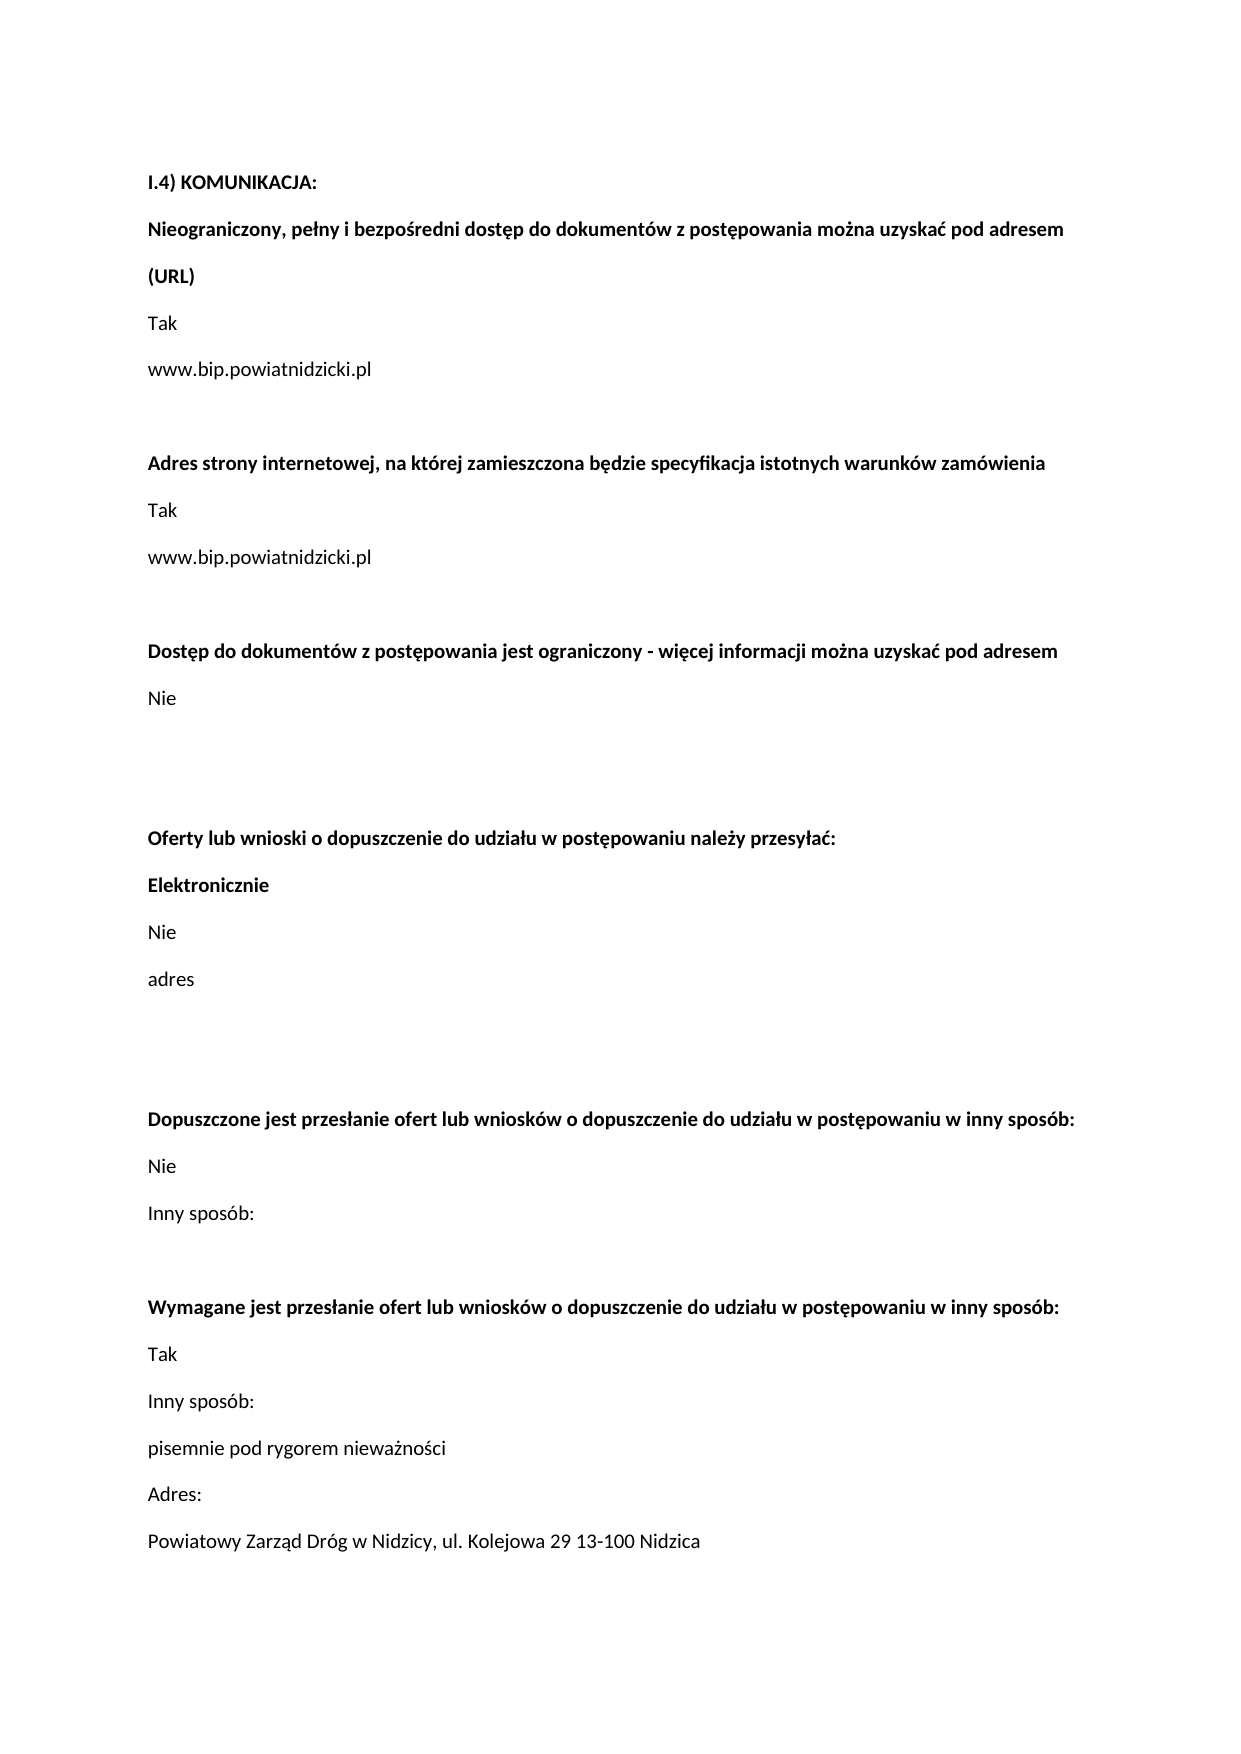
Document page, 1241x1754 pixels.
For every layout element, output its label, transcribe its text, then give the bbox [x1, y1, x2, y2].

text Nie [148, 663, 1093, 757]
text Nie adres [148, 898, 1093, 1038]
text Dopuszczone jest przesłanie ofert lub wniosków o dopuszczenie do udziału w postępowaniu w inny sposób: Nie Inny sposób: Wymagane jest przesłanie ofert lub wniosków o dopuszczenie do udziału w postępowaniu w inny sposób: Tak Inny sposób: pisemnie pod rygorem nieważności Adres: Powiatowy Zarząd Dróg w Nidzicy, ul. Kolejowa 29 13-100 Nidzica [148, 1085, 1093, 1554]
text Tak www.bip.powiatnidzicki.pl [148, 288, 1093, 382]
text Adres strony internetowej, na której zamieszczona będzie specyfikacja istotnych warunków zamówienia [148, 382, 1093, 476]
text Tak www.bip.powiatnidzicki.pl [148, 476, 1093, 569]
text Dostęp do dokumentów z postępowania jest ograniczony - więcej informacji można uzyskać pod adresem [148, 569, 1093, 663]
text I.4) KOMUNIKACJA: Nieograniczony, pełny i bezpośredni dostęp do dokumentów z postępowania można uzyskać pod adresem (URL) [148, 148, 1093, 288]
text Oferty lub wnioski o dopuszczenie do udziału w postępowaniu należy przesyłać: Elektronicznie [148, 757, 1093, 898]
